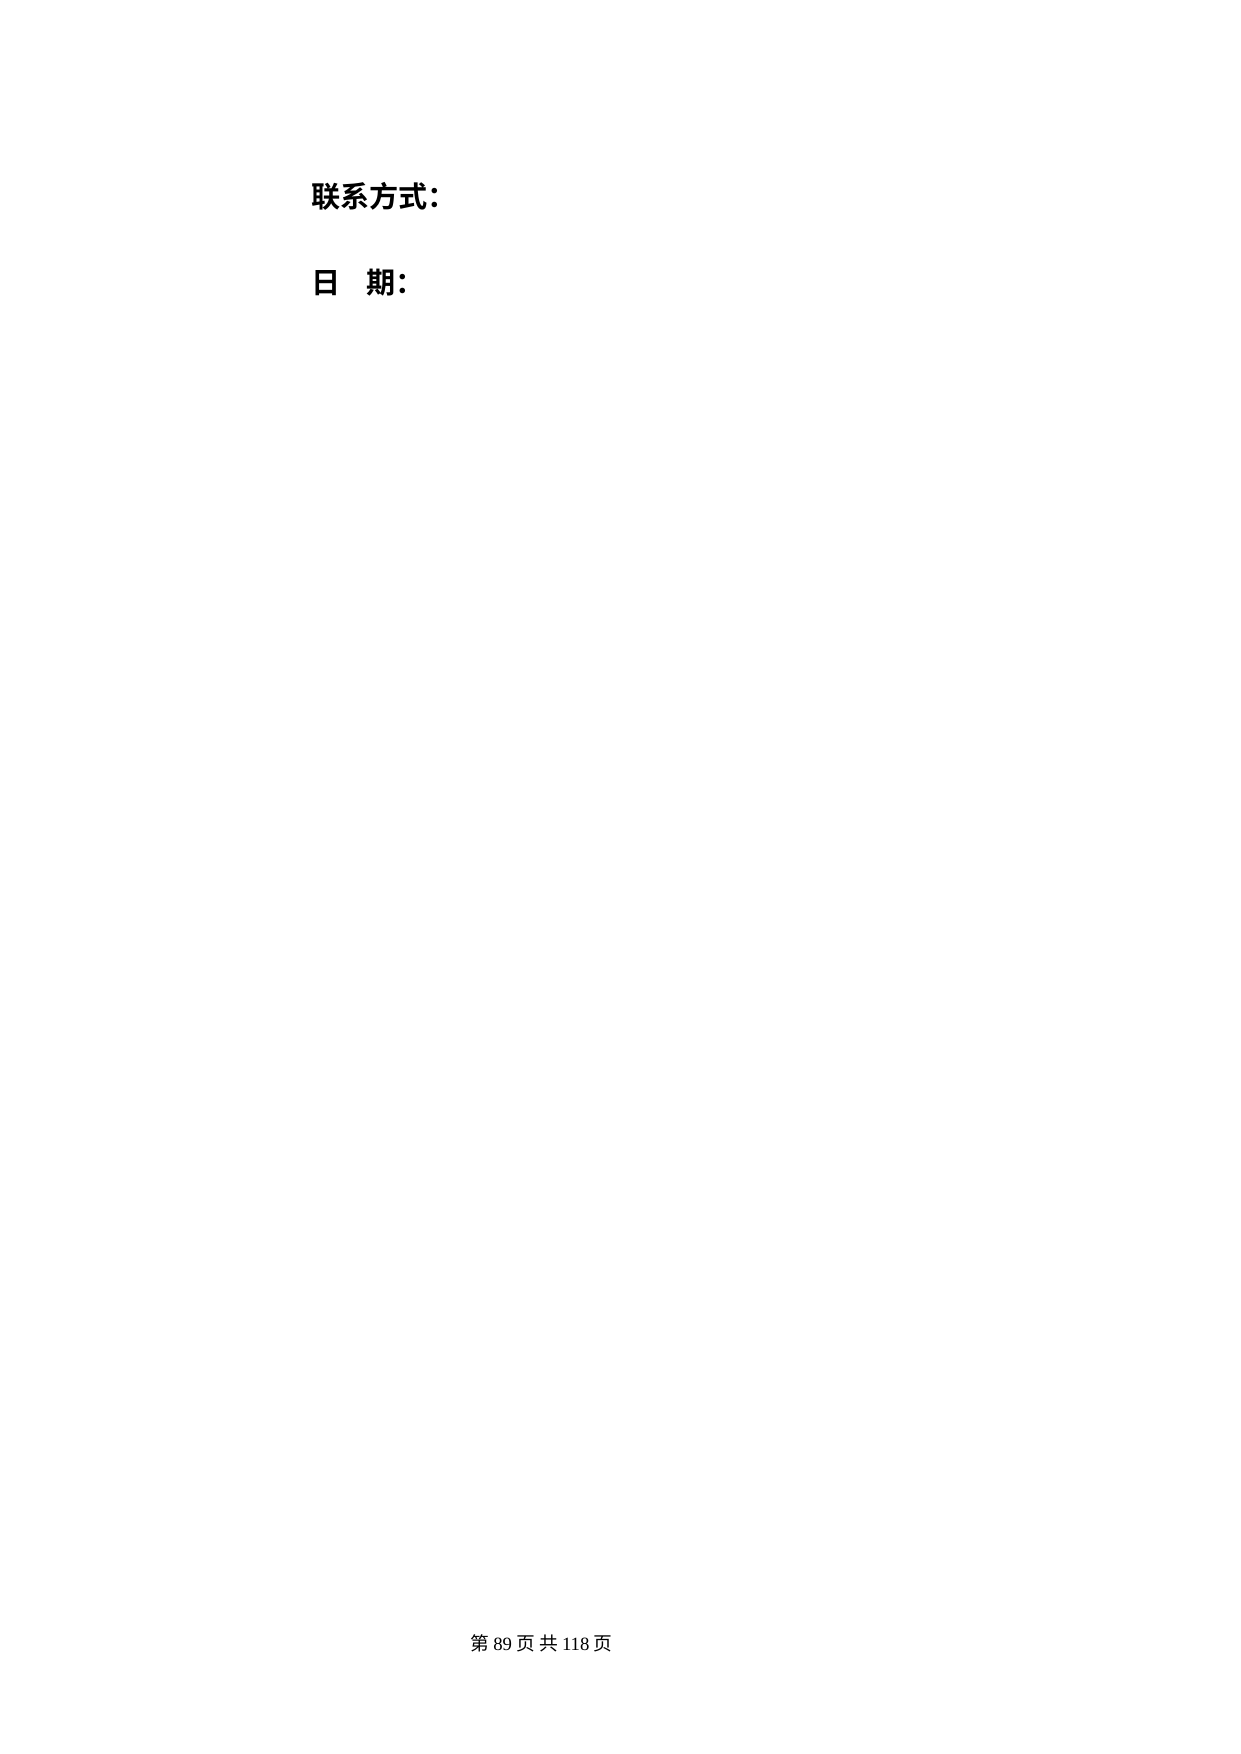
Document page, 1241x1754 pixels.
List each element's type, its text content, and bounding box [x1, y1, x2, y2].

text 日 期： [112, 248, 1128, 313]
text 联系方式： [112, 162, 1128, 227]
